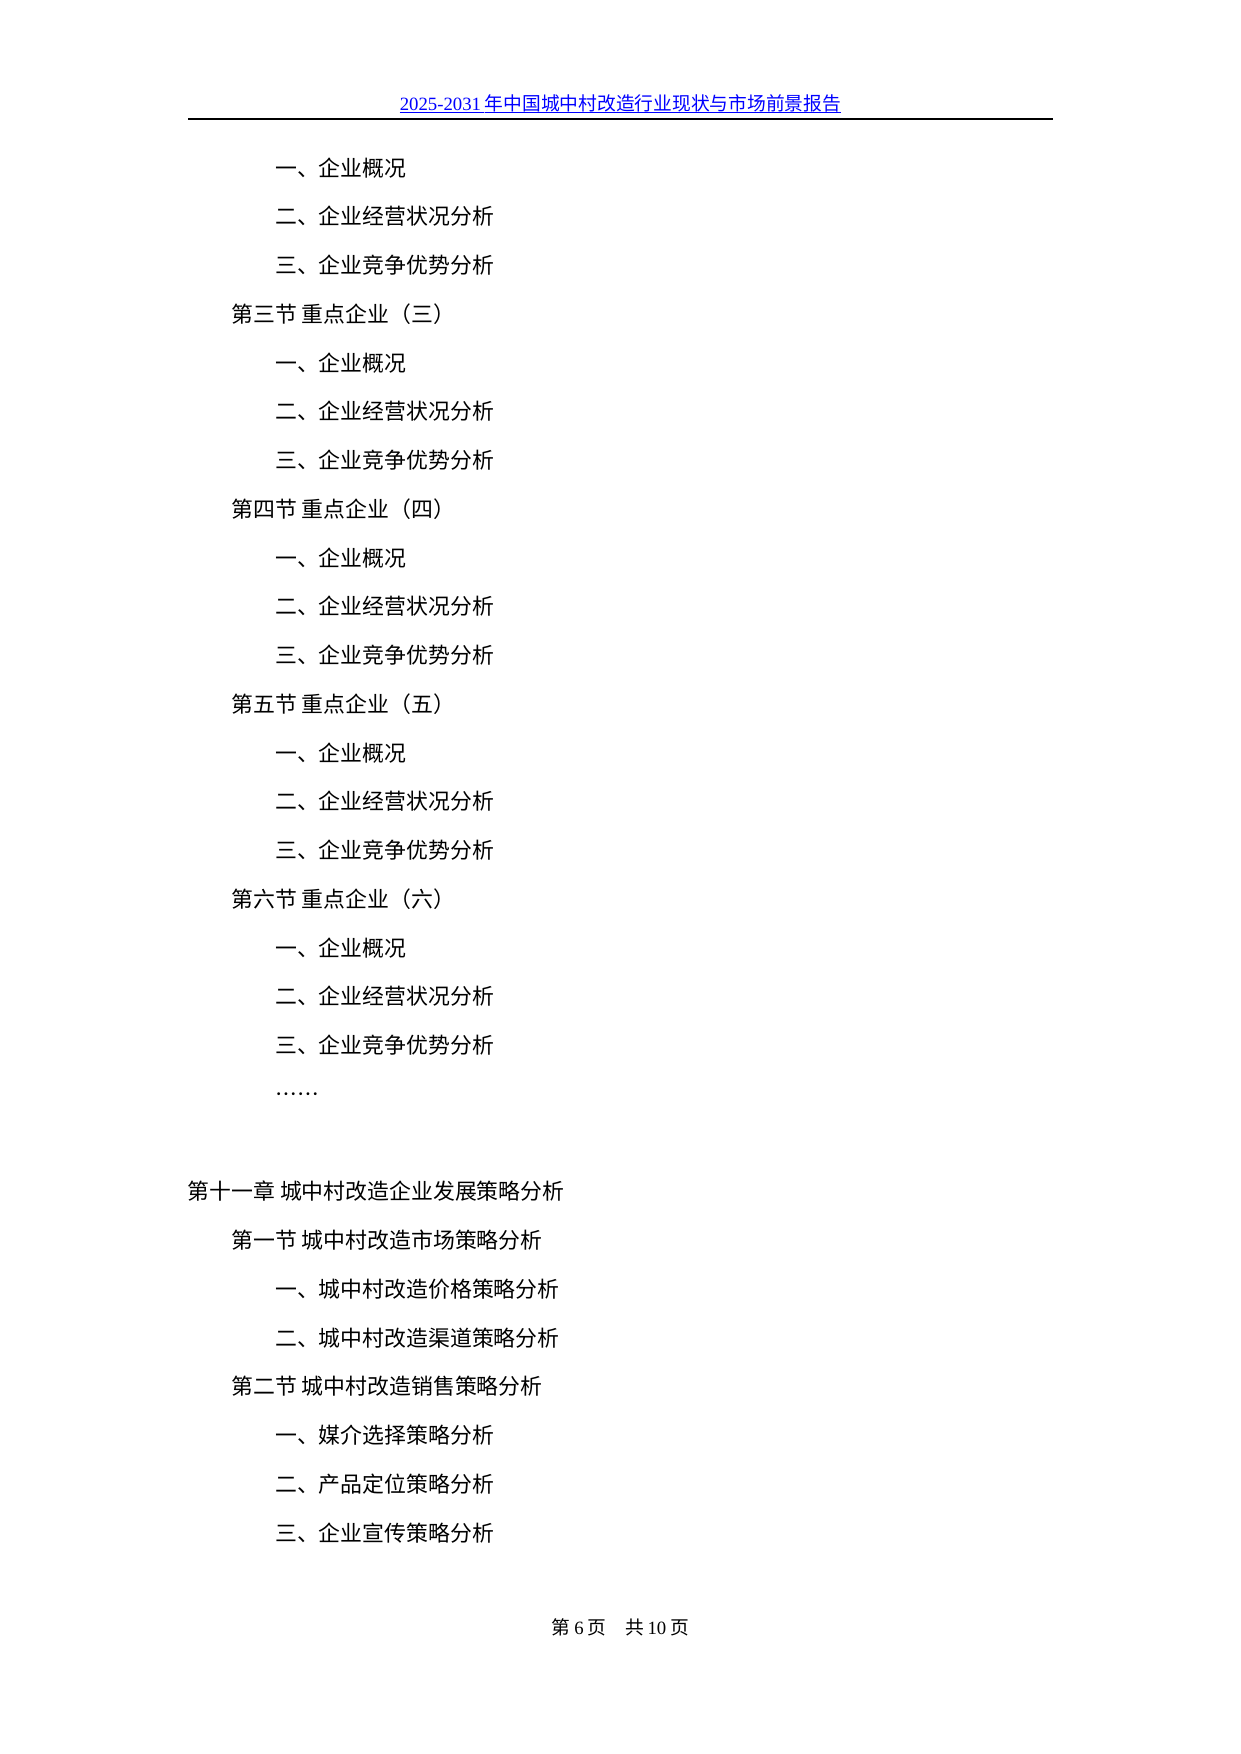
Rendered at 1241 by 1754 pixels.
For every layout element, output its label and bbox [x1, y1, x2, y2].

text [187, 150, 1053, 1548]
